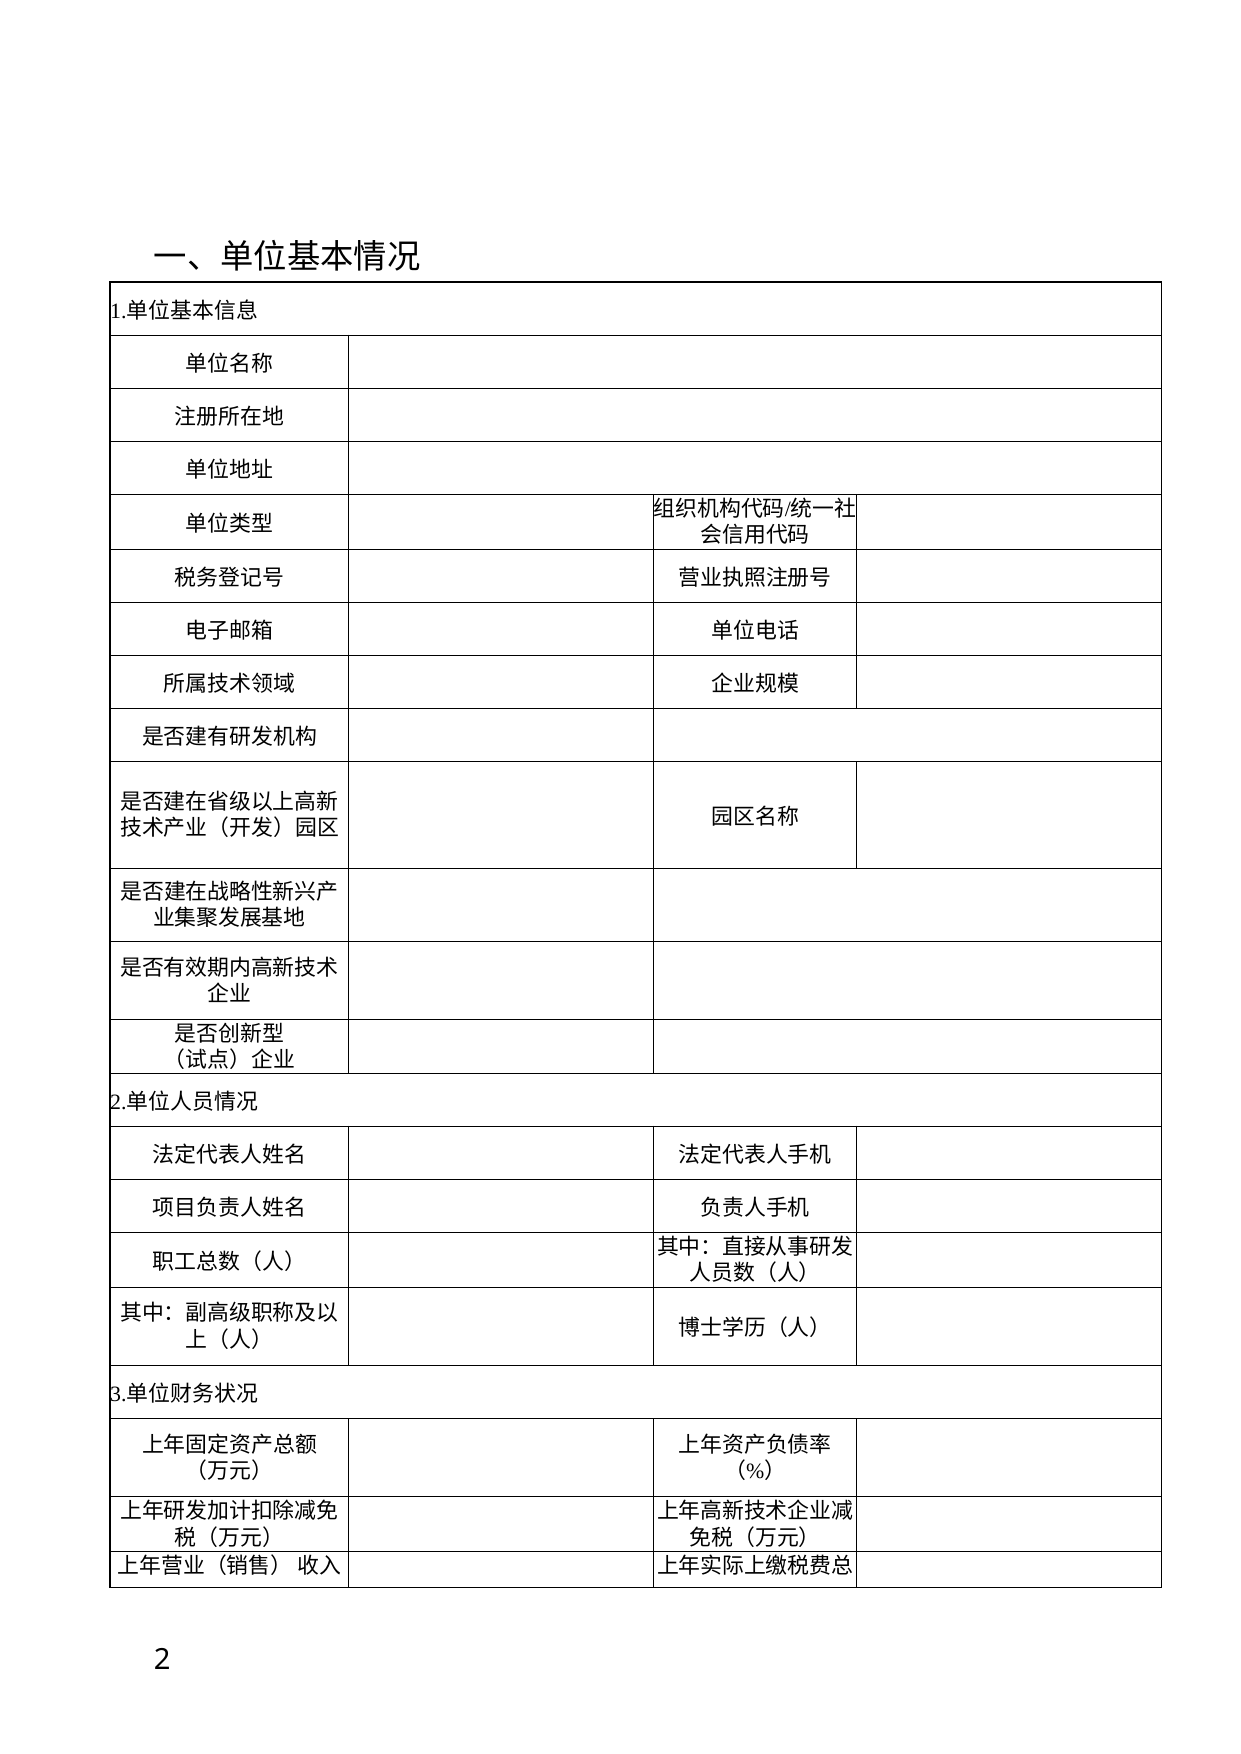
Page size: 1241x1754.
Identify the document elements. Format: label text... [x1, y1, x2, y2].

table_cell 是否建在省级以上高新技术产业（开发）园区 [111, 762, 348, 867]
table_cell 法定代表人姓名 [111, 1127, 348, 1179]
table_cell [349, 336, 1161, 388]
table_cell [857, 603, 1161, 655]
subtitle 一、单位基本情况 [153, 219, 1087, 281]
table_cell [857, 1419, 1161, 1496]
table_cell [857, 1288, 1161, 1365]
table_cell 法定代表人手机 [654, 1127, 856, 1179]
table_cell [349, 869, 653, 941]
table_cell 职工总数（人） [111, 1233, 348, 1287]
table_cell 上年固定资产总额 （万元） [111, 1419, 348, 1496]
table_cell 2.单位人员情况 [111, 1074, 1161, 1126]
table_cell [349, 942, 653, 1019]
table_header 1.单位基本信息 [111, 283, 1161, 334]
table_cell 上年实际上缴税费总额（万元） [654, 1552, 856, 1587]
table_cell 其中：直接从事研发人员数（人） [654, 1233, 856, 1287]
table_cell [857, 550, 1161, 602]
table_cell [857, 1180, 1161, 1232]
table_cell 单位名称 [111, 336, 348, 388]
table_cell [349, 709, 653, 761]
table_cell 负责人手机 [654, 1180, 856, 1232]
table_cell [349, 762, 653, 867]
table_cell 单位地址 [111, 442, 348, 494]
table_cell [654, 709, 1161, 761]
table_cell 企业规模 [654, 656, 856, 708]
table_cell 3.单位财务状况 [111, 1366, 1161, 1418]
table_cell [857, 1497, 1161, 1551]
table_cell [349, 603, 653, 655]
table_cell 其中：副高级职称及以上（人） [111, 1288, 348, 1365]
table_cell [349, 442, 1161, 494]
table_cell [654, 942, 1161, 1019]
table_cell 营业执照注册号 [654, 550, 856, 602]
table_cell 电子邮箱 [111, 603, 348, 655]
table_cell 项目负责人姓名 [111, 1180, 348, 1232]
table_cell 上年资产负债率 （%） [654, 1419, 856, 1496]
table_cell [349, 1127, 653, 1179]
table_cell [857, 762, 1161, 867]
table_cell [857, 1552, 1161, 1587]
table_cell 上年研发加计扣除减免税（万元） [111, 1497, 348, 1551]
table_cell 上年营业（销售） 收入 （万元） [111, 1552, 348, 1587]
table_cell [349, 1552, 653, 1587]
table_cell [349, 656, 653, 708]
table_cell [654, 1020, 1161, 1072]
table_cell 是否有效期内高新技术企业 [111, 942, 348, 1019]
table_cell 园区名称 [654, 762, 856, 867]
table_cell [349, 550, 653, 602]
table_cell [349, 495, 653, 549]
table_cell 上年高新技术企业减免税（万元） [654, 1497, 856, 1551]
table_cell [349, 389, 1161, 441]
table_cell 单位电话 [654, 603, 856, 655]
table_cell [857, 495, 1161, 549]
table_cell 所属技术领域 [111, 656, 348, 708]
table_cell 是否建有研发机构 [111, 709, 348, 761]
table_cell [857, 1127, 1161, 1179]
table_cell [349, 1288, 653, 1365]
table_cell [349, 1020, 653, 1072]
table_cell 是否创新型 （试点）企业 [111, 1020, 348, 1072]
table_cell 博士学历（人） [654, 1288, 856, 1365]
table_cell 注册所在地 [111, 389, 348, 441]
table_cell [349, 1180, 653, 1232]
table_cell [654, 869, 1161, 941]
table_cell [349, 1497, 653, 1551]
table_cell [857, 656, 1161, 708]
table_cell [349, 1419, 653, 1496]
table_cell 是否建在战略性新兴产业集聚发展基地 [111, 869, 348, 941]
table_cell 税务登记号 [111, 550, 348, 602]
table_cell [349, 1233, 653, 1287]
table_cell 组织机构代码/统一社会信用代码 [654, 495, 856, 549]
table_cell 单位类型 [111, 495, 348, 549]
table_cell [857, 1233, 1161, 1287]
